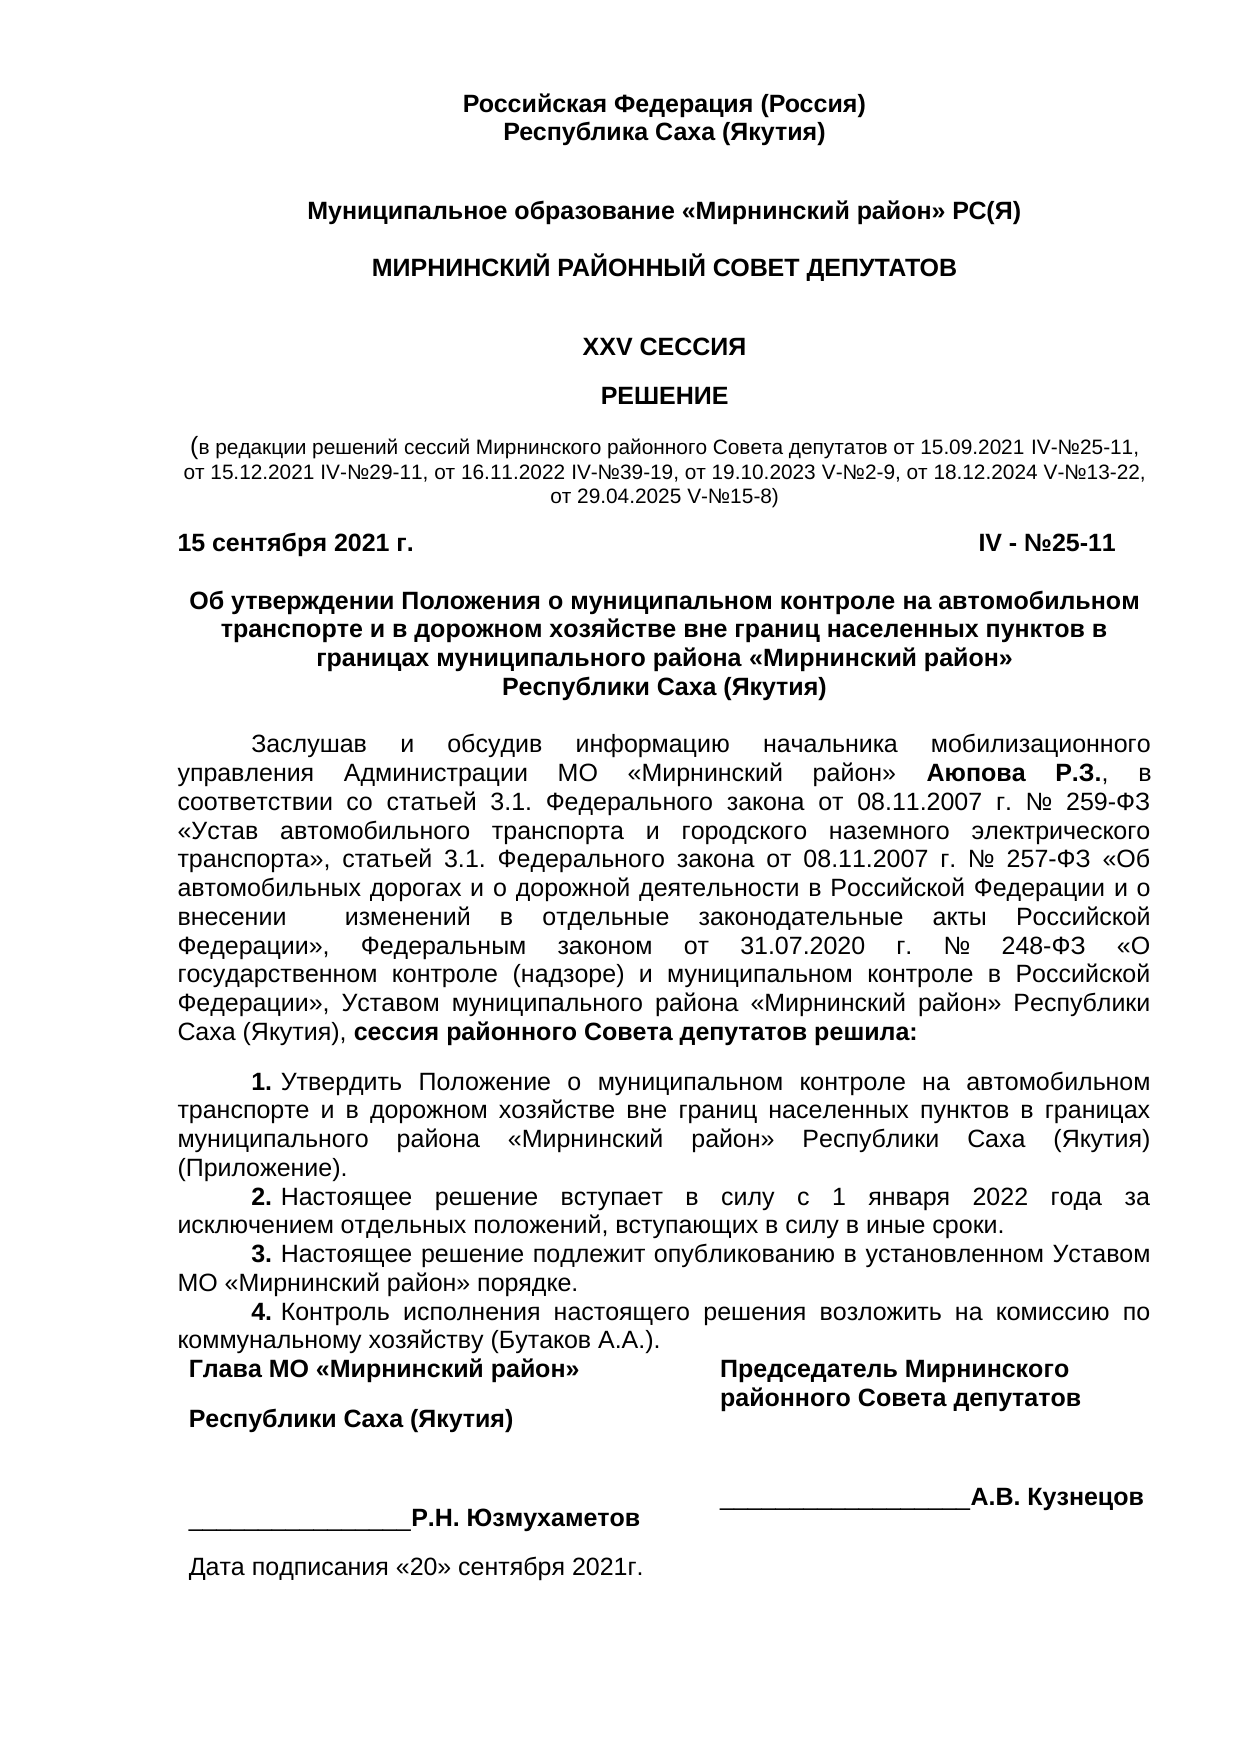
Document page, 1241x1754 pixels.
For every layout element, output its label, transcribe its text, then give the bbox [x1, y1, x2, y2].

text РЕШЕНИЕ [177, 381, 1152, 410]
text ХXV СЕССИЯ [177, 332, 1152, 360]
text 15 сентября 2021 г. IV - №25-11 [177, 528, 1152, 557]
text Заслушав и обсудив информацию начальника мобилизационного управления Администрации МО «Мирнинский район» Аюпова Р.З., в соответствии со статьей 3.1. Федерального закона от 08.11.2007 г. № 259-ФЗ «Устав автомобильного транспорта и городского наземного электрического транспорта», статьей 3.1. Федерального закона от 08.11.2007 г. № 257-ФЗ «Об автомобильных дорогах и о дорожной деятельности в Российской Федерации и о внесении изменений в отдельные законодательные акты Российской Федерации», Федеральным законом от 31.07.2020 г. № 248-ФЗ «О государственном контроле (надзоре) и муниципальном контроле в Российской Федерации», Уставом муниципального района «Мирнинский район» Республики Саха (Якутия), сессия районного Совета депутатов решила: [177, 729, 1152, 1046]
text Республики Саха (Якутия) [177, 672, 1152, 701]
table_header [177, 1354, 673, 1602]
subtitle Республика Саха (Якутия) [177, 117, 1152, 146]
subtitle Российская Федерация (Россия) [177, 89, 1152, 117]
list Контроль исполнения настоящего решения возложить на комиссию по коммунальному хозяйству (Бутаков А.А.). [177, 1297, 1152, 1354]
list Утвердить Положение о муниципальном контроле на автомобильном транспорте и в дорожном хозяйстве вне границ населенных пунктов в границах муниципального района «Мирнинский район» Республики Саха (Якутия) (Приложение). [177, 1067, 1152, 1182]
text (в редакции решений сессий Мирнинского районного Совета депутатов от 15.09.2021 IV-№25-11, от 15.12.2021 IV-№29-11, от 16.11.2022 IV-№39-19, от 19.10.2023 V-№2-9, от 18.12.2024 V-№13-22, от 29.04.2025 V-№15-8) [177, 431, 1152, 507]
subtitle Муниципальное образование «Мирнинский район» РС(Я) [177, 196, 1152, 224]
text Об утверждении Положения о муниципальном контроле на автомобильном транспорте и в дорожном хозяйстве вне границ населенных пунктов в границах муниципального района «Мирнинский район» [177, 586, 1152, 672]
subtitle Мирнинский районный Совет ДЕПУТАТОВ [177, 253, 1152, 282]
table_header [673, 1354, 1167, 1602]
list Настоящее решение подлежит опубликованию в установленном Уставом МО «Мирнинский район» порядке. [177, 1239, 1152, 1297]
list Настоящее решение вступает в силу с 1 января 2022 года за исключением отдельных положений, вступающих в силу в иные сроки. [177, 1182, 1152, 1239]
